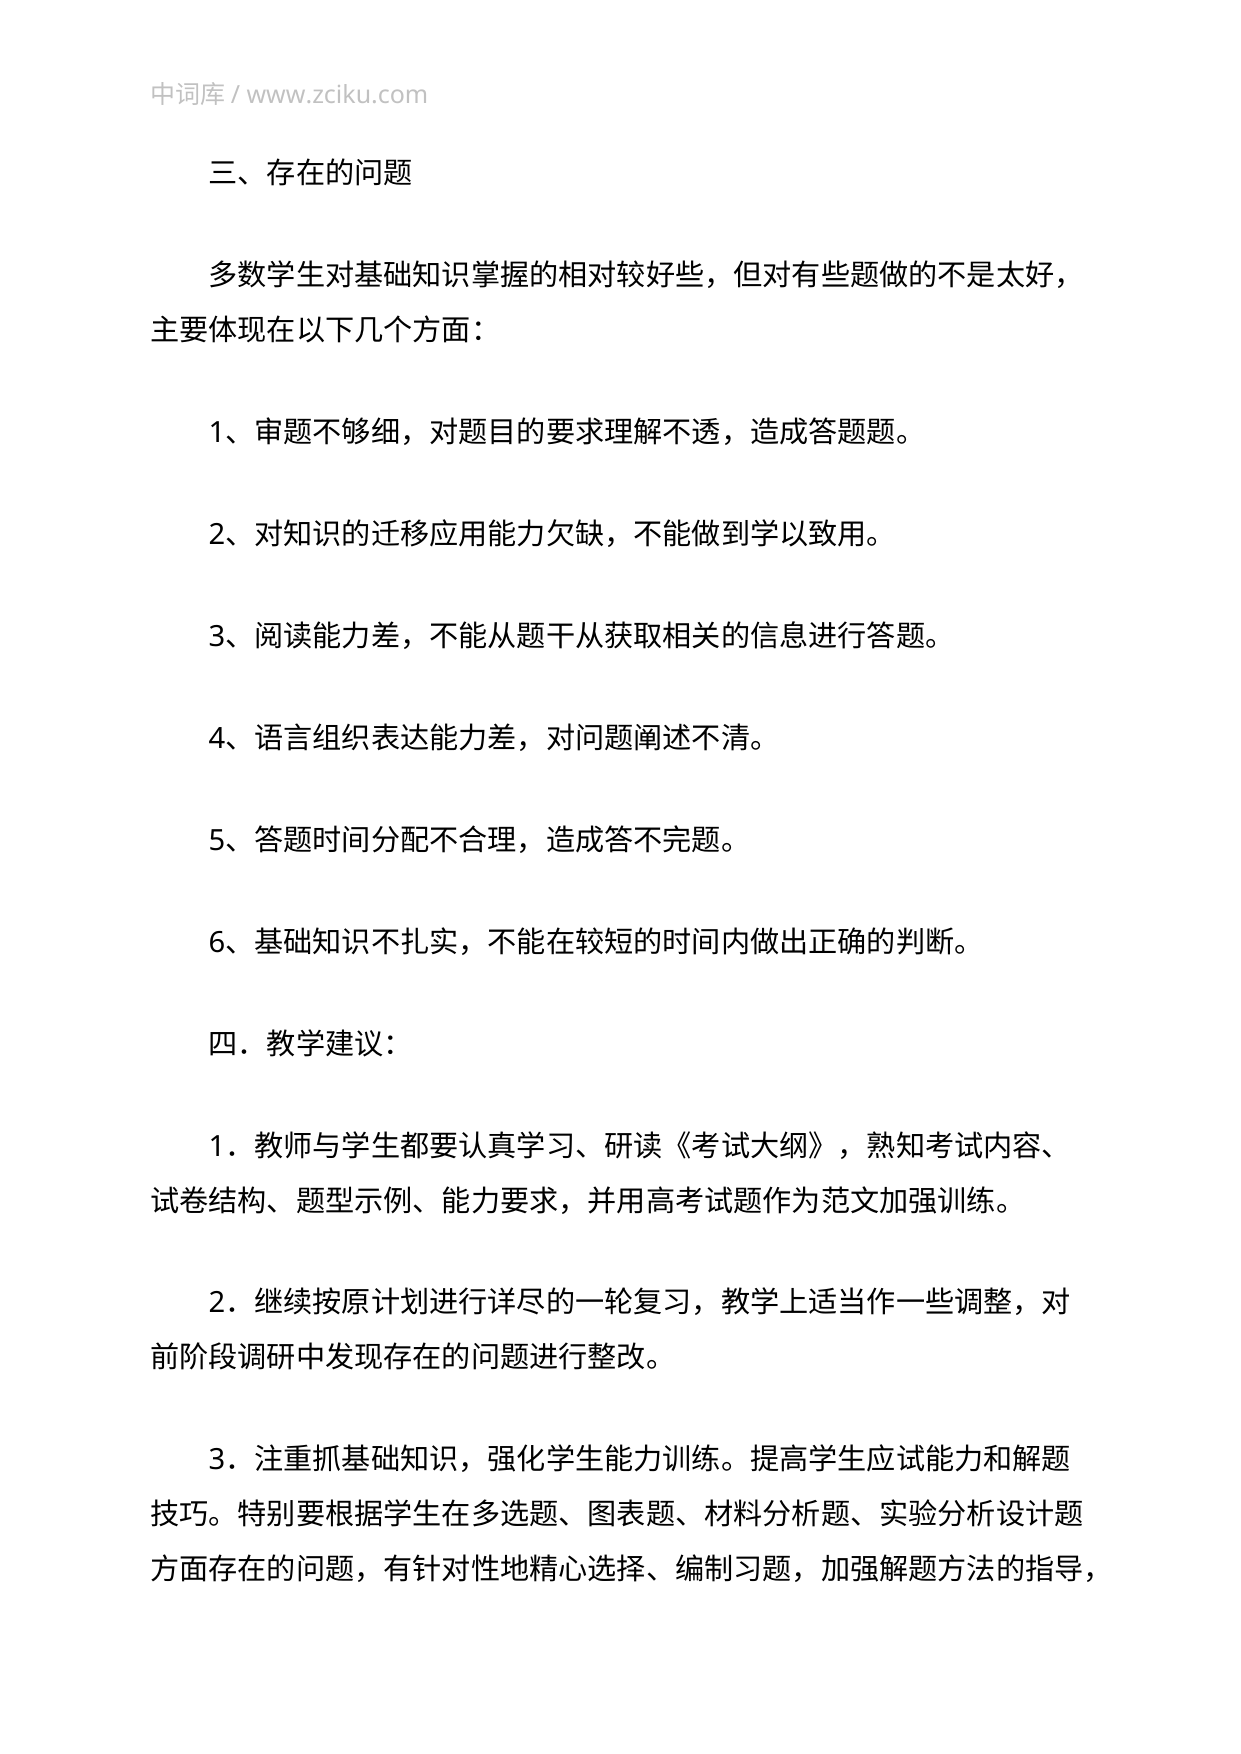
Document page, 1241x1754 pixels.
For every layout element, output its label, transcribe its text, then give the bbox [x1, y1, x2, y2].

text 4、语言组织表达能力差，对问题阐述不清。 [150, 714, 1090, 757]
text 1、审题不够细，对题目的要求理解不透，造成答题题。 [150, 408, 1090, 451]
text 1．教师与学生都要认真学习、研读《考试大纲》，熟知考试内容、试卷结构、题型示例、能力要求，并用高考试题作为范文加强训练。 [150, 1122, 1090, 1219]
text 三、存在的问题 [150, 150, 1090, 192]
text 5、答题时间分配不合理，造成答不完题。 [150, 816, 1090, 859]
text 2．继续按原计划进行详尽的一轮复习，教学上适当作一些调整，对前阶段调研中发现存在的问题进行整改。 [150, 1279, 1090, 1376]
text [150, 1436, 1090, 1588]
text 3、阅读能力差，不能从题干从获取相关的信息进行答题。 [150, 612, 1090, 655]
text 6、基础知识不扎实，不能在较短的时间内做出正确的判断。 [150, 918, 1090, 961]
text 四．教学建议： [150, 1020, 1090, 1063]
text 多数学生对基础知识掌握的相对较好些，但对有些题做的不是太好，主要体现在以下几个方面： [150, 252, 1090, 349]
text 2、对知识的迁移应用能力欠缺，不能做到学以致用。 [150, 510, 1090, 553]
